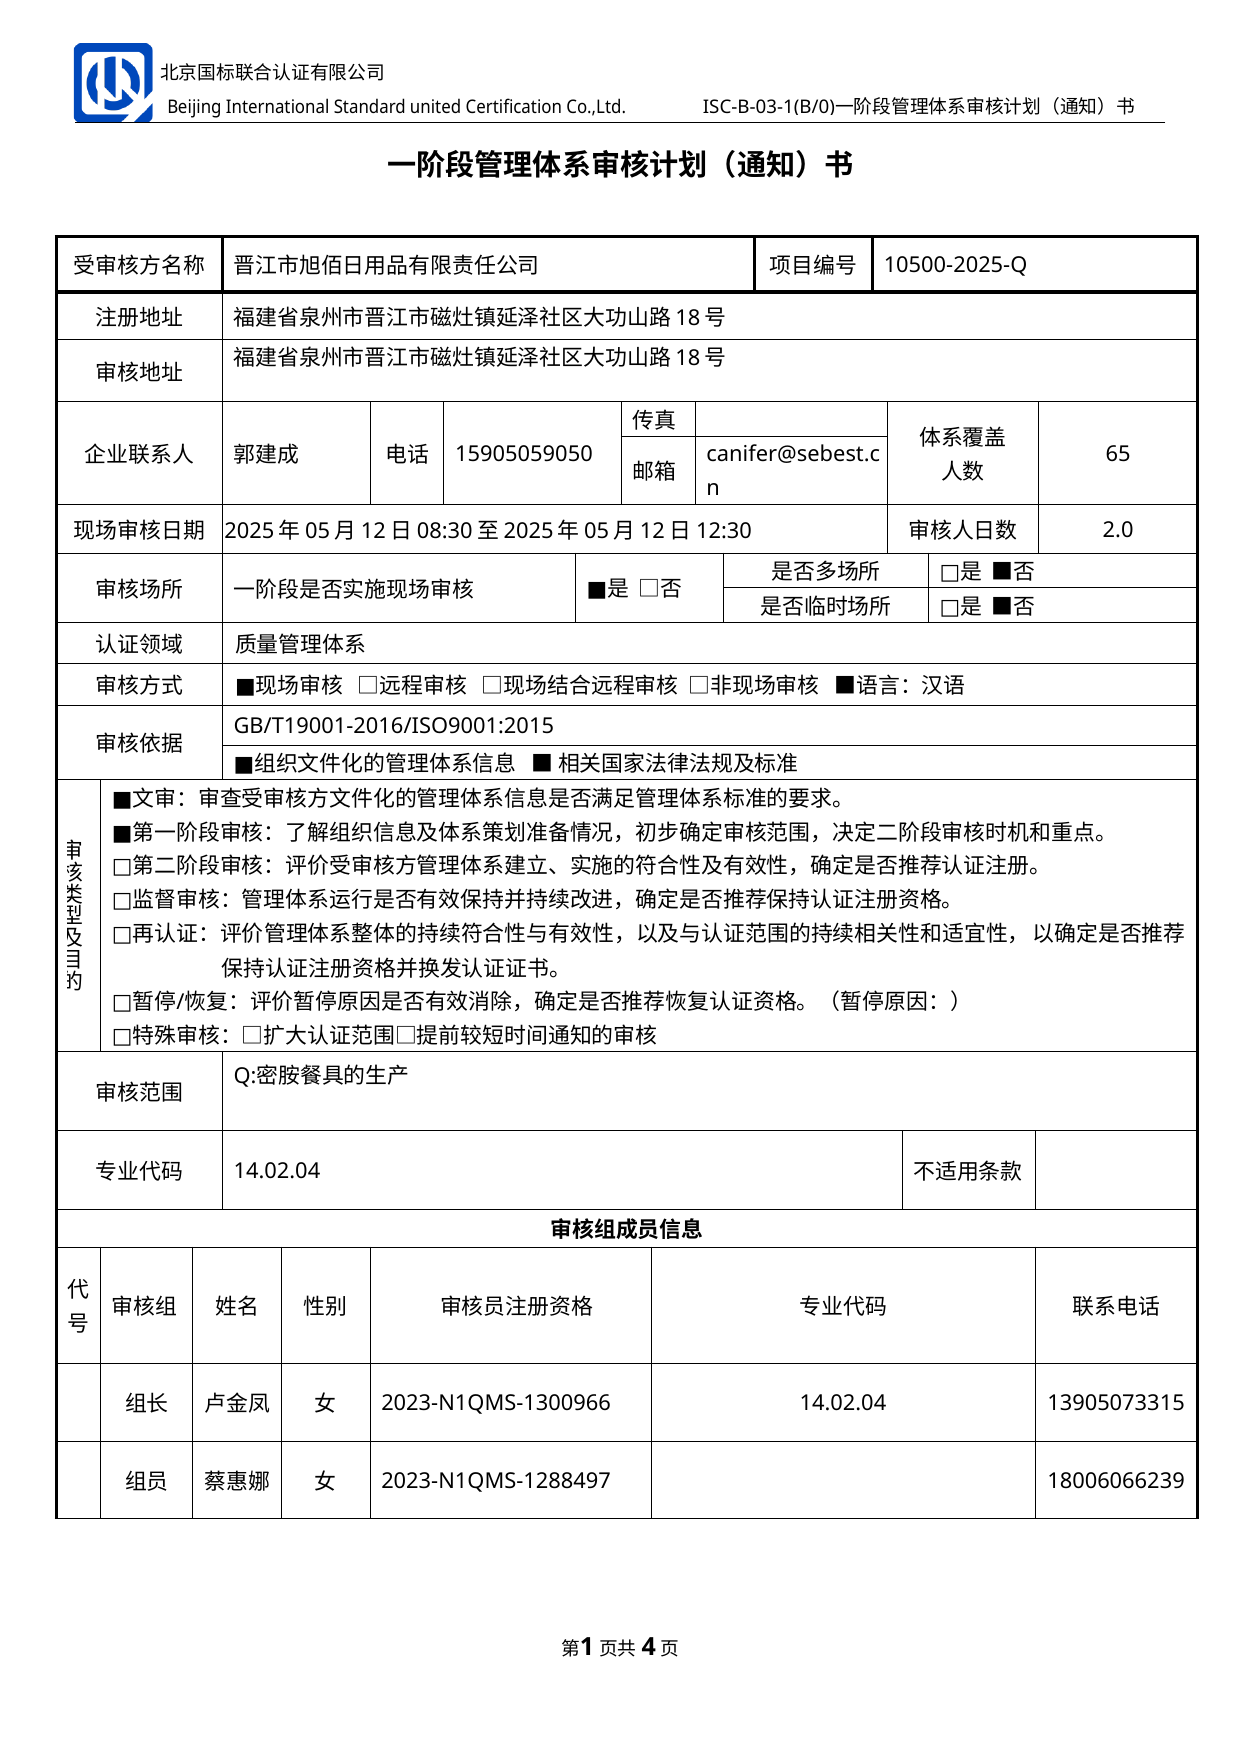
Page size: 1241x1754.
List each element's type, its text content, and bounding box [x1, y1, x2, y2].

table_cell 审核类型及目的 [58, 780, 100, 1051]
table_cell 邮箱 [622, 437, 695, 504]
table_cell 审核员注册资格 [371, 1248, 651, 1363]
table_cell 审核场所 [58, 554, 222, 622]
table_cell 企业联系人 [58, 402, 222, 504]
table_cell 电话 [371, 402, 443, 504]
table_cell 2025年05月12日 08:30至2025年05月12日 12:30 [223, 505, 887, 553]
table_cell ■是 □否 [576, 554, 723, 622]
table_cell 审核组成员信息 [58, 1210, 1196, 1247]
table_cell 18006066239 [1036, 1442, 1196, 1518]
table_cell 代号 [58, 1248, 100, 1363]
table_header 10500-2025-Q [874, 238, 1196, 290]
table_cell 15905059050 [444, 402, 621, 504]
table_cell [696, 402, 887, 436]
table_cell [58, 1442, 100, 1518]
picture [73, 43, 153, 123]
table_cell 认证领域 [58, 623, 222, 663]
table_cell ■文审：审查受审核方文件化的管理体系信息是否满足管理体系标准的要求。 ■第一阶段审核：了解组织信息及体系策划准备情况，初步确定审核范围，决定二阶段审核时机和重点。 □第二阶段审核：评价受审核方管理体系建立、实施的符合性及有效性，确定是否推荐认证注册。 □监督审核：管理体系运行是否有效保持并持续改进，确定是否推荐保持认证注册资格。 □再认证：评价管理体系整体的持续符合性与有效性，以及与认证范围的持续相关性和适宜性，以确定是否推荐保持认证注册资格并换发认证证书。 □暂停/恢复：评价暂停原因是否有效消除，确定是否推荐恢复认证资格。（暂停原因：） □特殊审核：□扩大认证范围□提前较短时间通知的审核 [101, 780, 1196, 1051]
table_cell □是 ■否 [929, 588, 1196, 622]
table_header 晋江市旭佰日用品有限责任公司 [224, 238, 753, 290]
table_cell 65 [1039, 402, 1196, 504]
table_cell 13905073315 [1036, 1364, 1196, 1441]
table_cell 福建省泉州市晋江市磁灶镇延泽社区大功山路18号 [223, 340, 1196, 401]
table_cell 一阶段是否实施现场审核 [223, 554, 575, 622]
table_header 受审核方名称 [58, 238, 221, 290]
table_cell 姓名 [193, 1248, 281, 1363]
table_cell 审核组 [101, 1248, 192, 1363]
table_cell [652, 1442, 1035, 1518]
table_cell 是否多场所 [724, 554, 928, 587]
table_cell 组长 [101, 1364, 192, 1441]
table_cell 审核范围 [58, 1052, 222, 1130]
table_cell 审核依据 [58, 706, 222, 779]
table_cell 蔡惠娜 [193, 1442, 281, 1518]
text 一阶段管理体系审核计划（通知）书 [75, 129, 1165, 197]
table_cell 是否临时场所 [724, 588, 928, 622]
table_header 项目编号 [756, 238, 871, 290]
table_cell ■组织文件化的管理体系信息 ■ 相关国家法律法规及标准 [223, 746, 1196, 779]
table_cell 审核地址 [58, 340, 222, 401]
table_cell [1036, 1131, 1196, 1208]
table_cell 质量管理体系 [223, 623, 1196, 663]
table_cell 组员 [101, 1442, 192, 1518]
table_cell □是 ■否 [929, 554, 1196, 587]
table_cell 郭建成 [223, 402, 370, 504]
table_cell 审核人日数 [888, 505, 1038, 553]
table_cell 福建省泉州市晋江市磁灶镇延泽社区大功山路18号 [223, 294, 1196, 339]
table_cell 14.02.04 [223, 1131, 902, 1208]
table_cell 审核方式 [58, 664, 222, 704]
table_cell ■现场审核 □远程审核 □现场结合远程审核 □非现场审核 ■语言：汉语 [223, 664, 1196, 704]
table_cell 注册地址 [58, 294, 222, 339]
table_cell 联系电话 [1036, 1248, 1196, 1363]
table_cell 2.0 [1039, 505, 1196, 553]
table_cell 不适用条款 [903, 1131, 1035, 1208]
table_cell 专业代码 [652, 1248, 1035, 1363]
table_cell GB/T19001-2016/ISO9001:2015 [223, 706, 1196, 744]
table_cell canifer@sebest.cn [696, 437, 887, 504]
table_cell 体系覆盖 人数 [888, 402, 1038, 504]
table_cell 卢金凤 [193, 1364, 281, 1441]
table_cell 专业代码 [58, 1131, 222, 1208]
table_cell 性别 [282, 1248, 370, 1363]
table_cell Q:密胺餐具的生产 [223, 1052, 1196, 1130]
table_cell [58, 1364, 100, 1441]
table_cell 2023-N1QMS-1300966 [371, 1364, 651, 1441]
table_cell 现场审核日期 [58, 505, 222, 553]
table_cell 女 [282, 1364, 370, 1441]
table_cell 14.02.04 [652, 1364, 1035, 1441]
table_cell 传真 [622, 402, 695, 436]
table_cell 女 [282, 1442, 370, 1518]
table_cell 2023-N1QMS-1288497 [371, 1442, 651, 1518]
